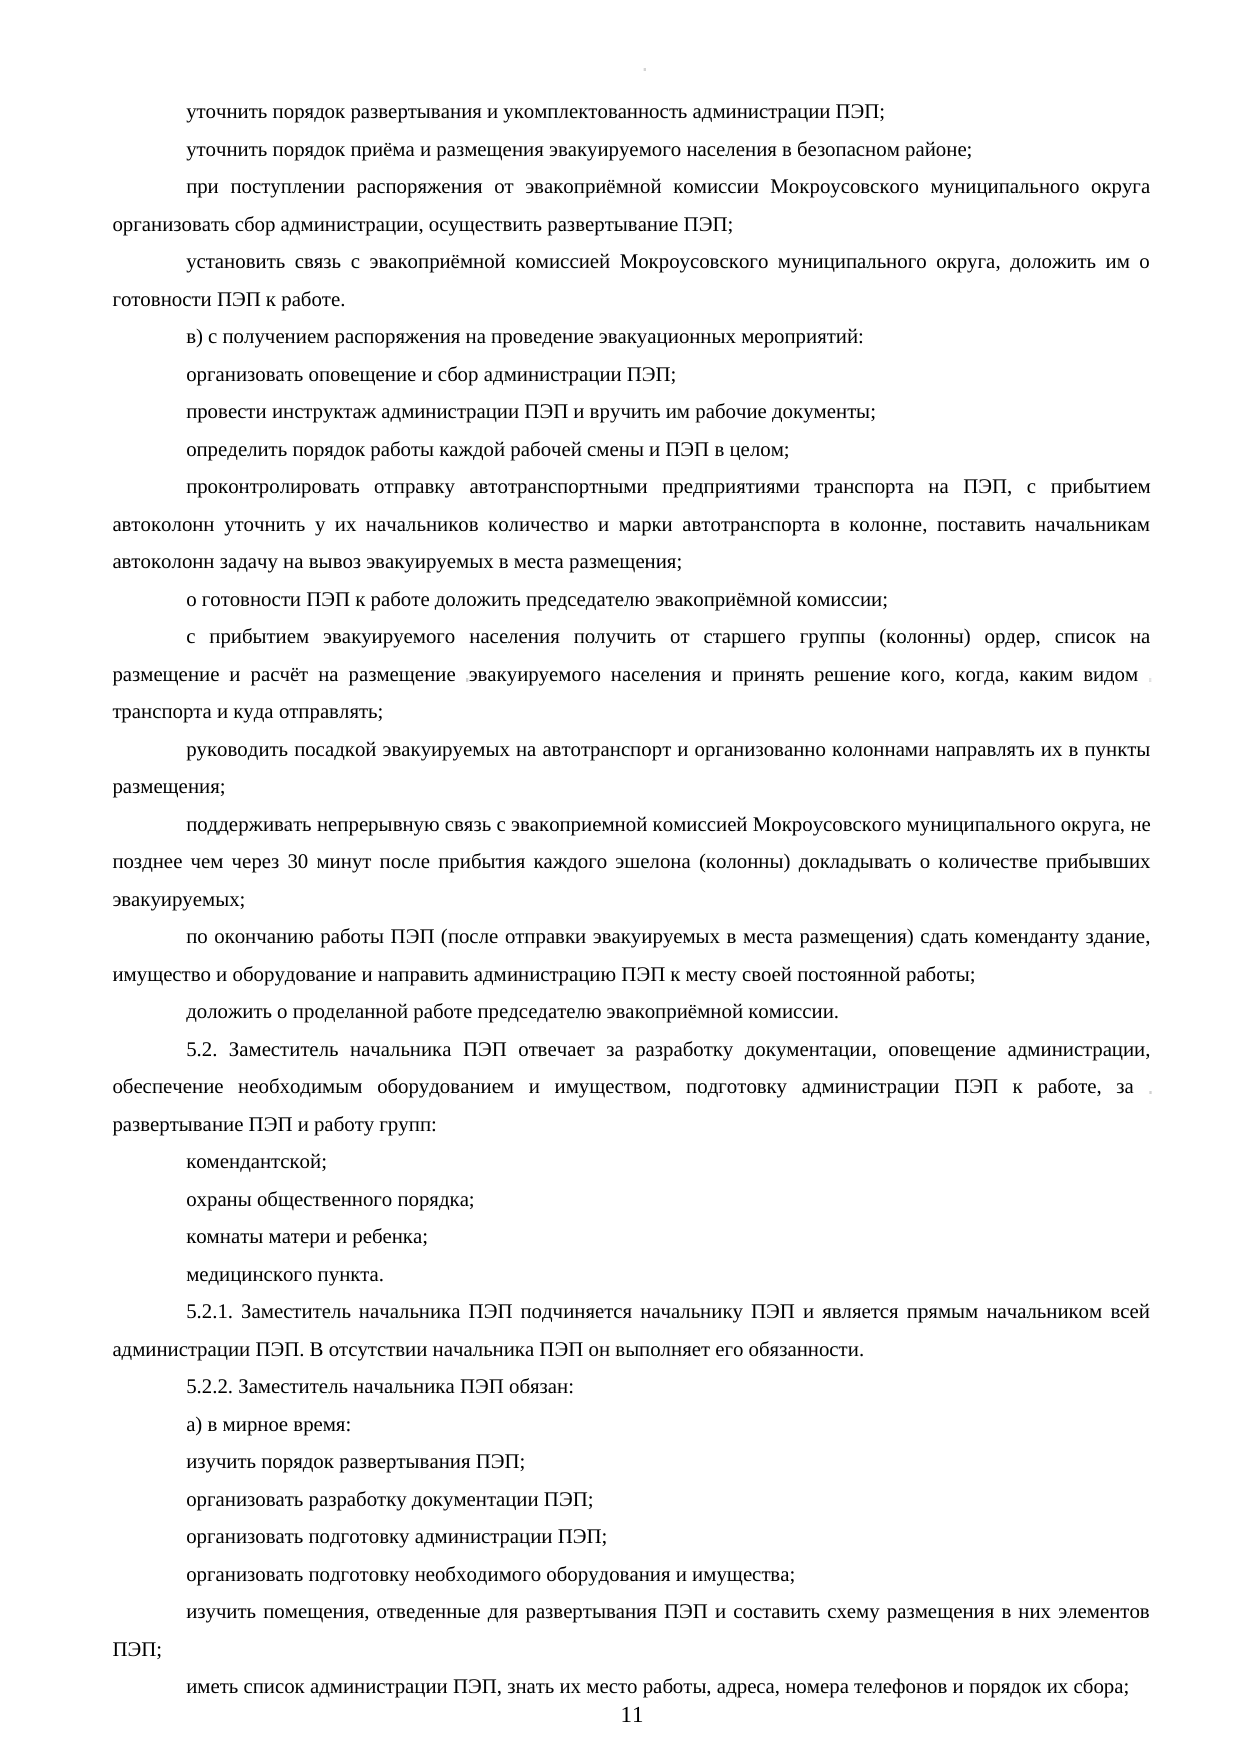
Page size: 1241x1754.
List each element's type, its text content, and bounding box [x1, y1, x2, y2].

text 5.2.1. Заместитель начальника ПЭП подчиняется начальнику ПЭП и является прямым начальником всей администрации ПЭП. В отсутствии начальника ПЭП он выполняет его обязанности. [112, 1289, 1152, 1364]
text руководить посадкой эвакуируемых на автотранспорт и организованно колоннами направлять их в пункты размещения; [112, 726, 1152, 801]
text организовать разработку документации ПЭП; [112, 1476, 1152, 1514]
text по окончанию работы ПЭП (после отправки эвакуируемых в места размещения) сдать коменданту здание, имущество и оборудование и направить администрацию ПЭП к месту своей постоянной работы; [112, 914, 1152, 989]
text в) с получением распоряжения на проведение эвакуационных мероприятий: [112, 314, 1152, 351]
text организовать оповещение и сбор администрации ПЭП; [112, 351, 1152, 389]
text уточнить порядок развертывания и укомплектованность администрации ПЭП; [112, 89, 1152, 126]
text организовать подготовку необходимого оборудования и имущества; [112, 1551, 1152, 1589]
text изучить помещения, отведенные для развертывания ПЭП и составить схему размещения в них элементов ПЭП; [112, 1589, 1152, 1664]
text комендантской; [112, 1139, 1152, 1176]
text 5.2.2. Заместитель начальника ПЭП обязан: [112, 1364, 1152, 1401]
text медицинского пункта. [112, 1251, 1152, 1289]
text доложить о проделанной работе председателю эвакоприёмной комиссии. [112, 989, 1152, 1026]
text поддерживать непрерывную связь с эвакоприемной комиссией Мокроусовского муниципального округа, не позднее чем через 30 минут после прибытия каждого эшелона (колонны) докладывать о количестве прибывших эвакуируемых; [112, 801, 1152, 914]
text а) в мирное время: [112, 1401, 1152, 1439]
text 5.2. Заместитель начальника ПЭП отвечает за разработку документации, оповещение администрации, обеспечение необходимым оборудованием и имуществом, подготовку администрации ПЭП к работе, за развертывание ПЭП и работу групп: [112, 1026, 1152, 1139]
text провести инструктаж администрации ПЭП и вручить им рабочие документы; [112, 389, 1152, 426]
text проконтролировать отправку автотранспортными предприятиями транспорта на ПЭП, с прибытием автоколонн уточнить у их начальников количество и марки автотранспорта в колонне, поставить начальникам автоколонн задачу на вывоз эвакуируемых в места размещения; [112, 464, 1152, 576]
text о готовности ПЭП к работе доложить председателю эвакоприёмной комиссии; [112, 576, 1152, 614]
text при поступлении распоряжения от эвакоприёмной комиссии Мокроусовского муниципального округа организовать сбор администрации, осуществить развертывание ПЭП; [112, 164, 1152, 239]
text уточнить порядок приёма и размещения эвакуируемого населения в безопасном районе; [112, 126, 1152, 164]
text установить связь с эвакоприёмной комиссией Мокроусовского муниципального округа, доложить им о готовности ПЭП к работе. [112, 239, 1152, 314]
text иметь список администрации ПЭП, знать их место работы, адреса, номера телефонов и порядок их сбора; [112, 1664, 1152, 1701]
text определить порядок работы каждой рабочей смены и ПЭП в целом; [112, 426, 1152, 464]
text комнаты матери и ребенка; [112, 1214, 1152, 1251]
text с прибытием эвакуируемого населения получить от старшего группы (колонны) ордер, список на размещение и расчёт на размещение эвакуируемого населения и принять решение кого, когда, каким видом транспорта и куда отправлять; [112, 614, 1152, 726]
text изучить порядок развертывания ПЭП; [112, 1439, 1152, 1476]
text охраны общественного порядка; [112, 1176, 1152, 1214]
text организовать подготовку администрации ПЭП; [112, 1514, 1152, 1551]
